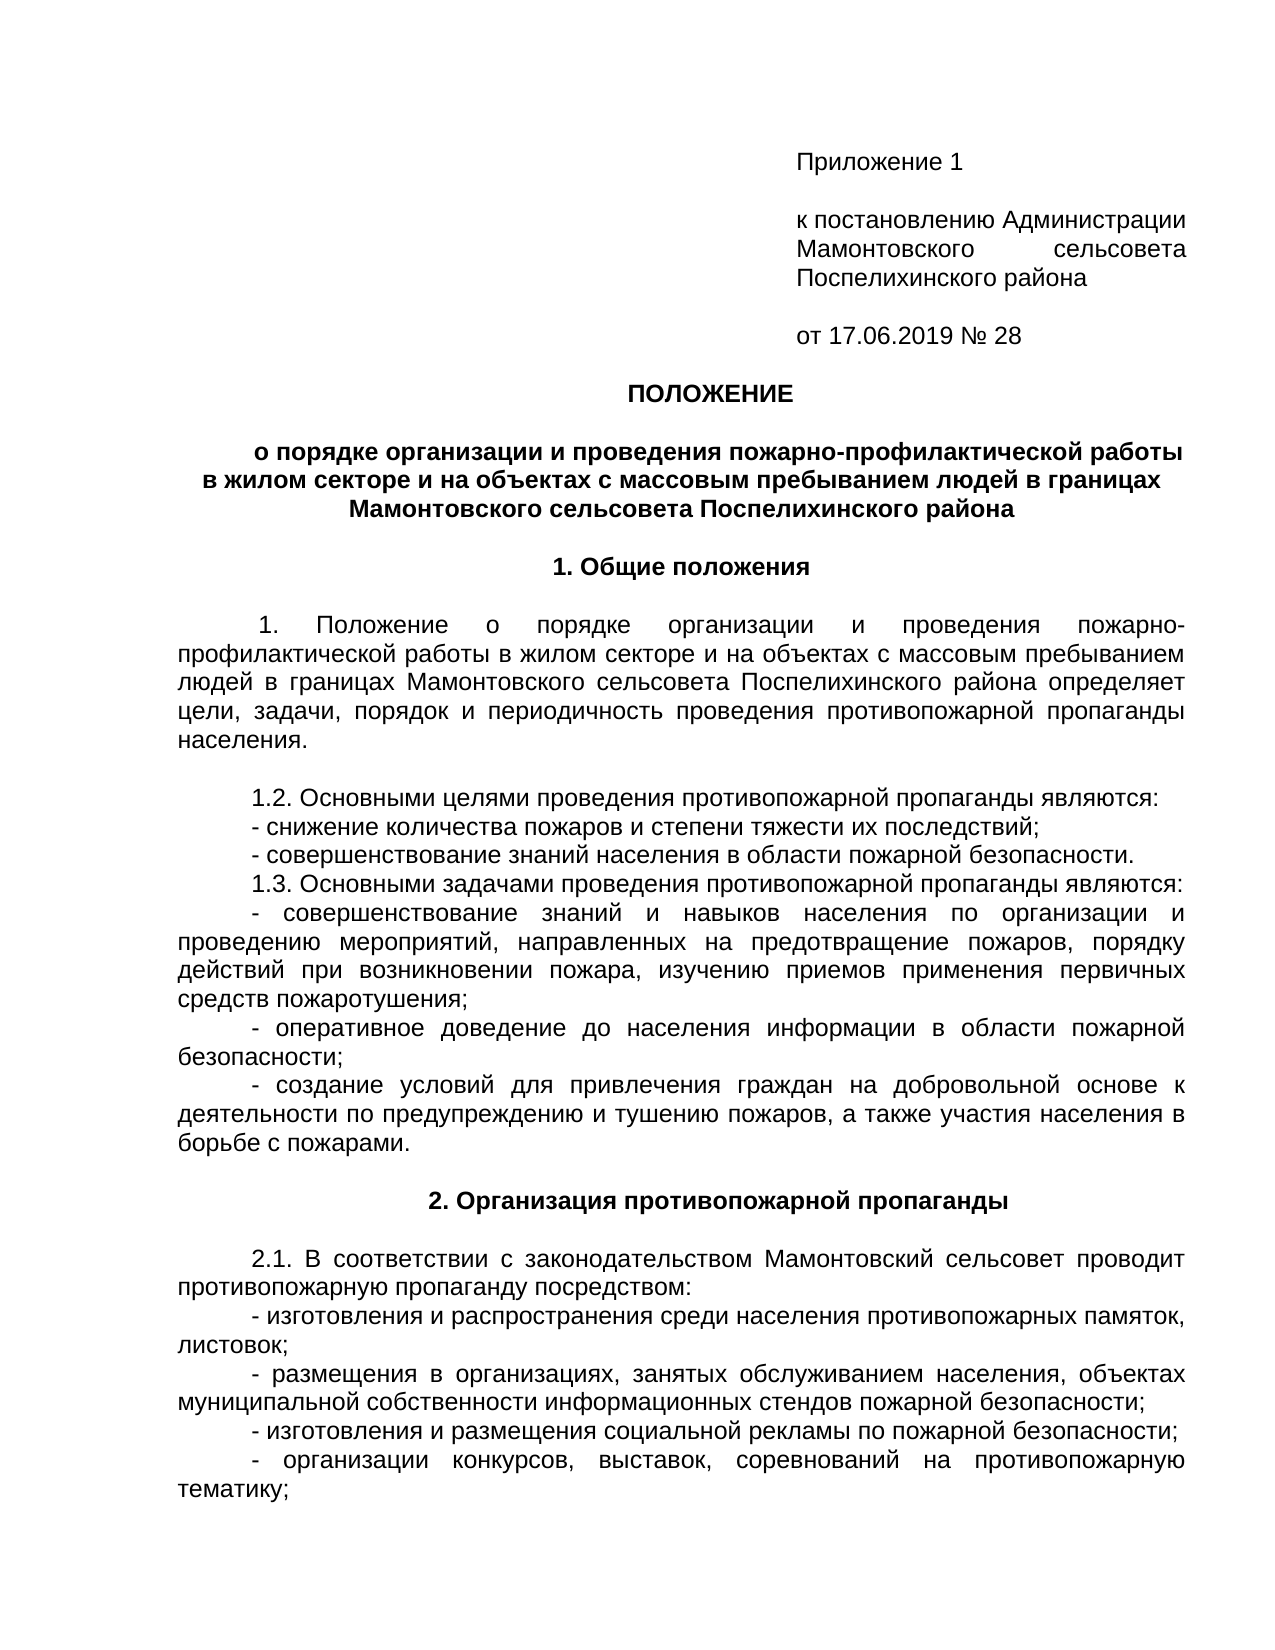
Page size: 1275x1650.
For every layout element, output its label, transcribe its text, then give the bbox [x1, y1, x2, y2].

text - размещения в организациях, занятых обслуживанием населения, объектах муниципальной собственности информационных стендов пожарной безопасности; [177, 1358, 1186, 1416]
text Приложение 1 [796, 147, 1186, 176]
text - совершенствование знаний населения в области пожарной безопасности. [177, 840, 1186, 869]
text - организации конкурсов, выставок, соревнований на противопожарную тематику; [177, 1445, 1186, 1502]
text о порядке организации и проведения пожарно-профилактической работы в жилом секторе и на объектах с массовым пребыванием людей в границах Мамонтовского сельсовета Поспелихинского района [177, 436, 1186, 523]
text 1. Общие положения [177, 552, 1186, 581]
text - создание условий для привлечения граждан на добровольной основе к деятельности по предупреждению и тушению пожаров, а также участия населения в борьбе с пожарами. [177, 1070, 1186, 1156]
text 1.2. Основными целями проведения противопожарной пропаганды являются: [177, 783, 1186, 811]
text ПОЛОЖЕНИЕ [177, 378, 1186, 407]
text 2. Организация противопожарной пропаганды [177, 1186, 1186, 1214]
text 2.1. В соответствии с законодательством Мамонтовский сельсовет проводит противопожарную пропаганду посредством: [177, 1243, 1186, 1301]
text - совершенствование знаний и навыков населения по организации и проведению мероприятий, направленных на предотвращение пожаров, порядку действий при возникновении пожара, изучению приемов применения первичных средств пожаротушения; [177, 898, 1186, 1013]
text 1.3. Основными задачами проведения противопожарной пропаганды являются: [177, 869, 1186, 898]
text - снижение количества пожаров и степени тяжести их последствий; [177, 811, 1186, 840]
text от 17.06.2019 № 28 [796, 321, 1186, 349]
text 1. Положение о порядке организации и проведения пожарно-профилактической работы в жилом секторе и на объектах с массовым пребыванием людей в границах Мамонтовского сельсовета Поспелихинского района определяет цели, задачи, порядок и периодичность проведения противопожарной пропаганды населения. [177, 610, 1186, 753]
text к постановлению Администрации Мамонтовского сельсовета Поспелихинского района [796, 205, 1186, 291]
text - оперативное доведение до населения информации в области пожарной безопасности; [177, 1013, 1186, 1070]
text - изготовления и размещения социальной рекламы по пожарной безопасности; [177, 1416, 1186, 1445]
text - изготовления и распространения среди населения противопожарных памяток, листовок; [177, 1301, 1186, 1358]
